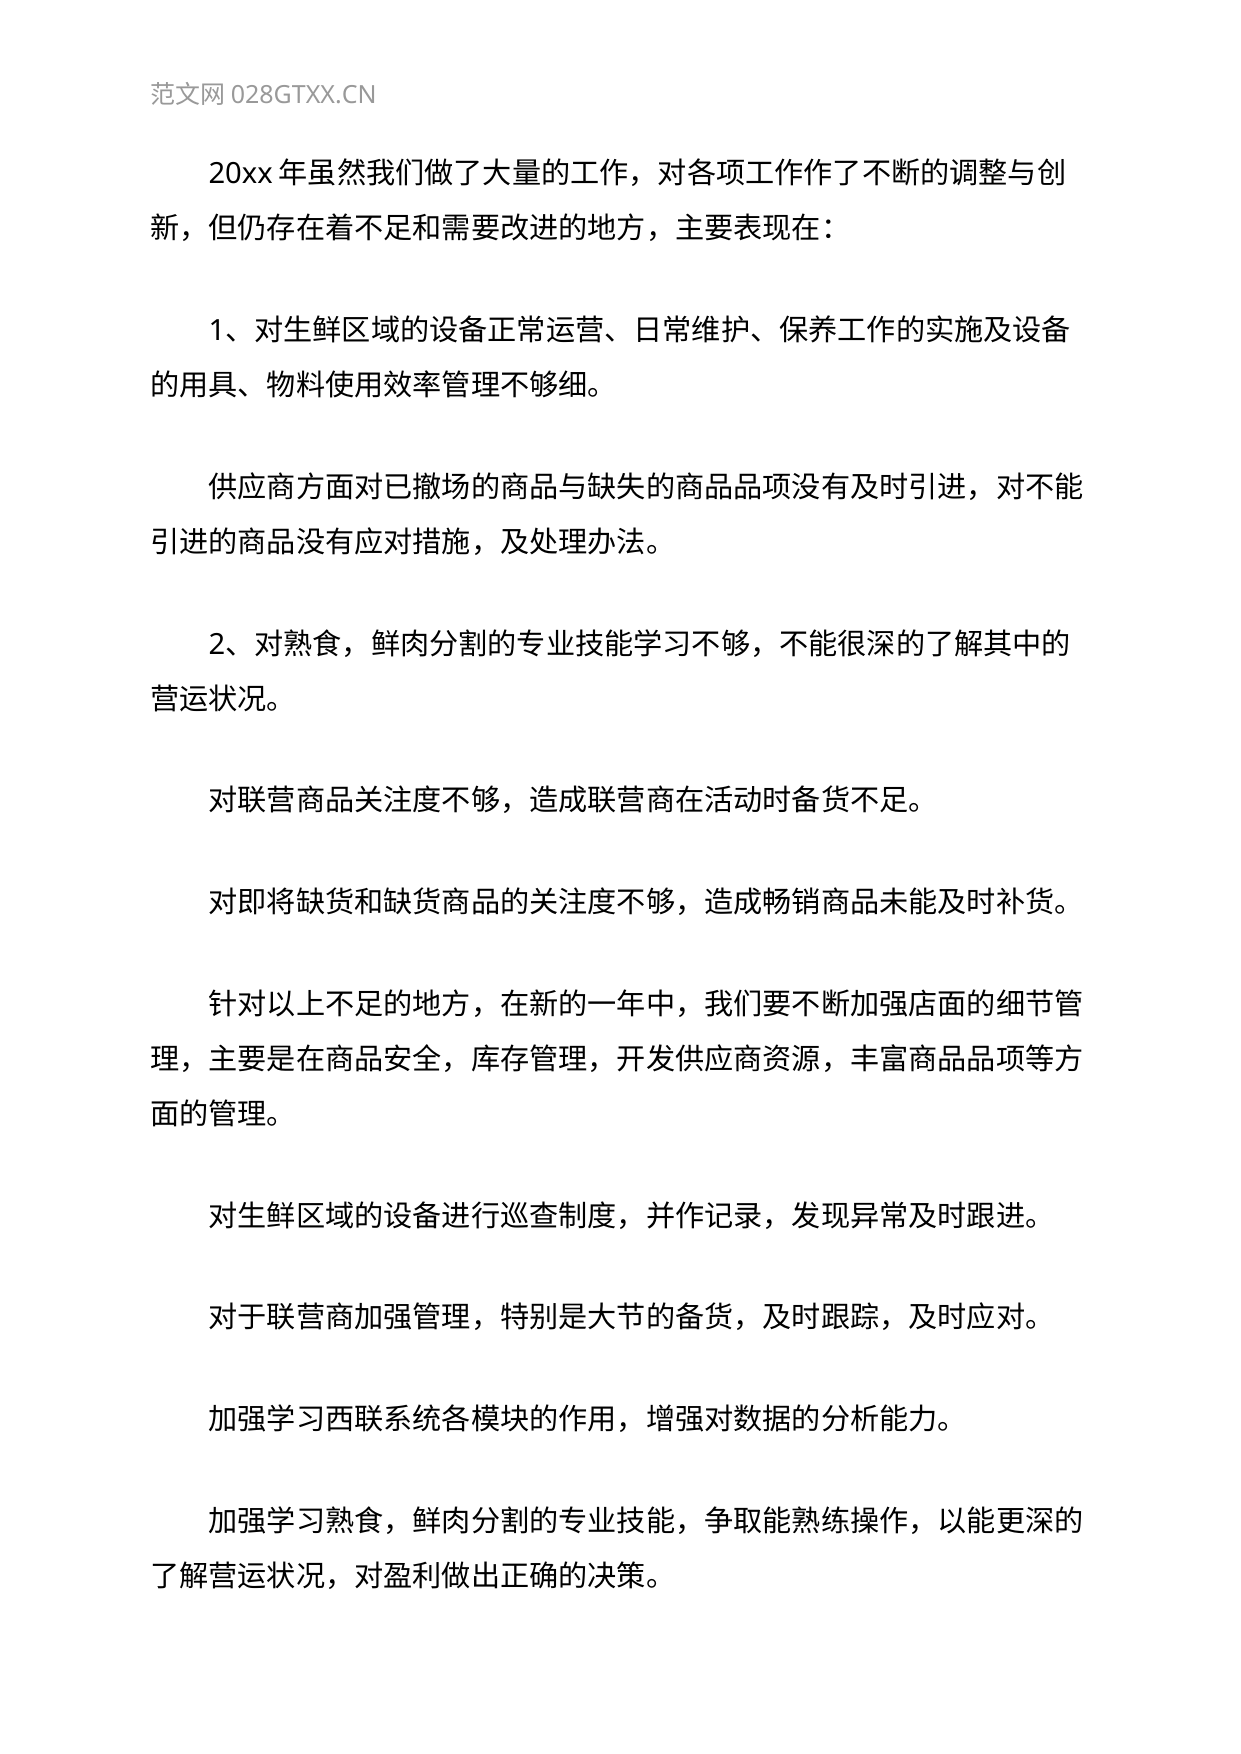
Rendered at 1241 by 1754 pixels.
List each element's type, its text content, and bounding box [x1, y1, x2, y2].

text 对联营商品关注度不够，造成联营商在活动时备货不足。 [150, 777, 1090, 819]
text 加强学习西联系统各模块的作用，增强对数据的分析能力。 [150, 1396, 1090, 1438]
text 20xx年虽然我们做了大量的工作，对各项工作作了不断的调整与创新，但仍存在着不足和需要改进的地方，主要表现在： [150, 150, 1090, 247]
text 加强学习熟食，鲜肉分割的专业技能，争取能熟练操作，以能更深的了解营运状况，对盈利做出正确的决策。 [150, 1497, 1090, 1594]
text 针对以上不足的地方，在新的一年中，我们要不断加强店面的细节管理，主要是在商品安全，库存管理，开发供应商资源，丰富商品品项等方面的管理。 [150, 981, 1090, 1133]
text 供应商方面对已撤场的商品与缺失的商品品项没有及时引进，对不能引进的商品没有应对措施，及处理办法。 [150, 463, 1090, 561]
text 对即将缺货和缺货商品的关注度不够，造成畅销商品未能及时补货。 [150, 879, 1090, 921]
text 2、对熟食，鲜肉分割的专业技能学习不够，不能很深的了解其中的营运状况。 [150, 620, 1090, 717]
text 1、对生鲜区域的设备正常运营、日常维护、保养工作的实施及设备的用具、物料使用效率管理不够细。 [150, 307, 1090, 404]
text 对于联营商加强管理，特别是大节的备货，及时跟踪，及时应对。 [150, 1294, 1090, 1336]
text 对生鲜区域的设备进行巡查制度，并作记录，发现异常及时跟进。 [150, 1192, 1090, 1234]
